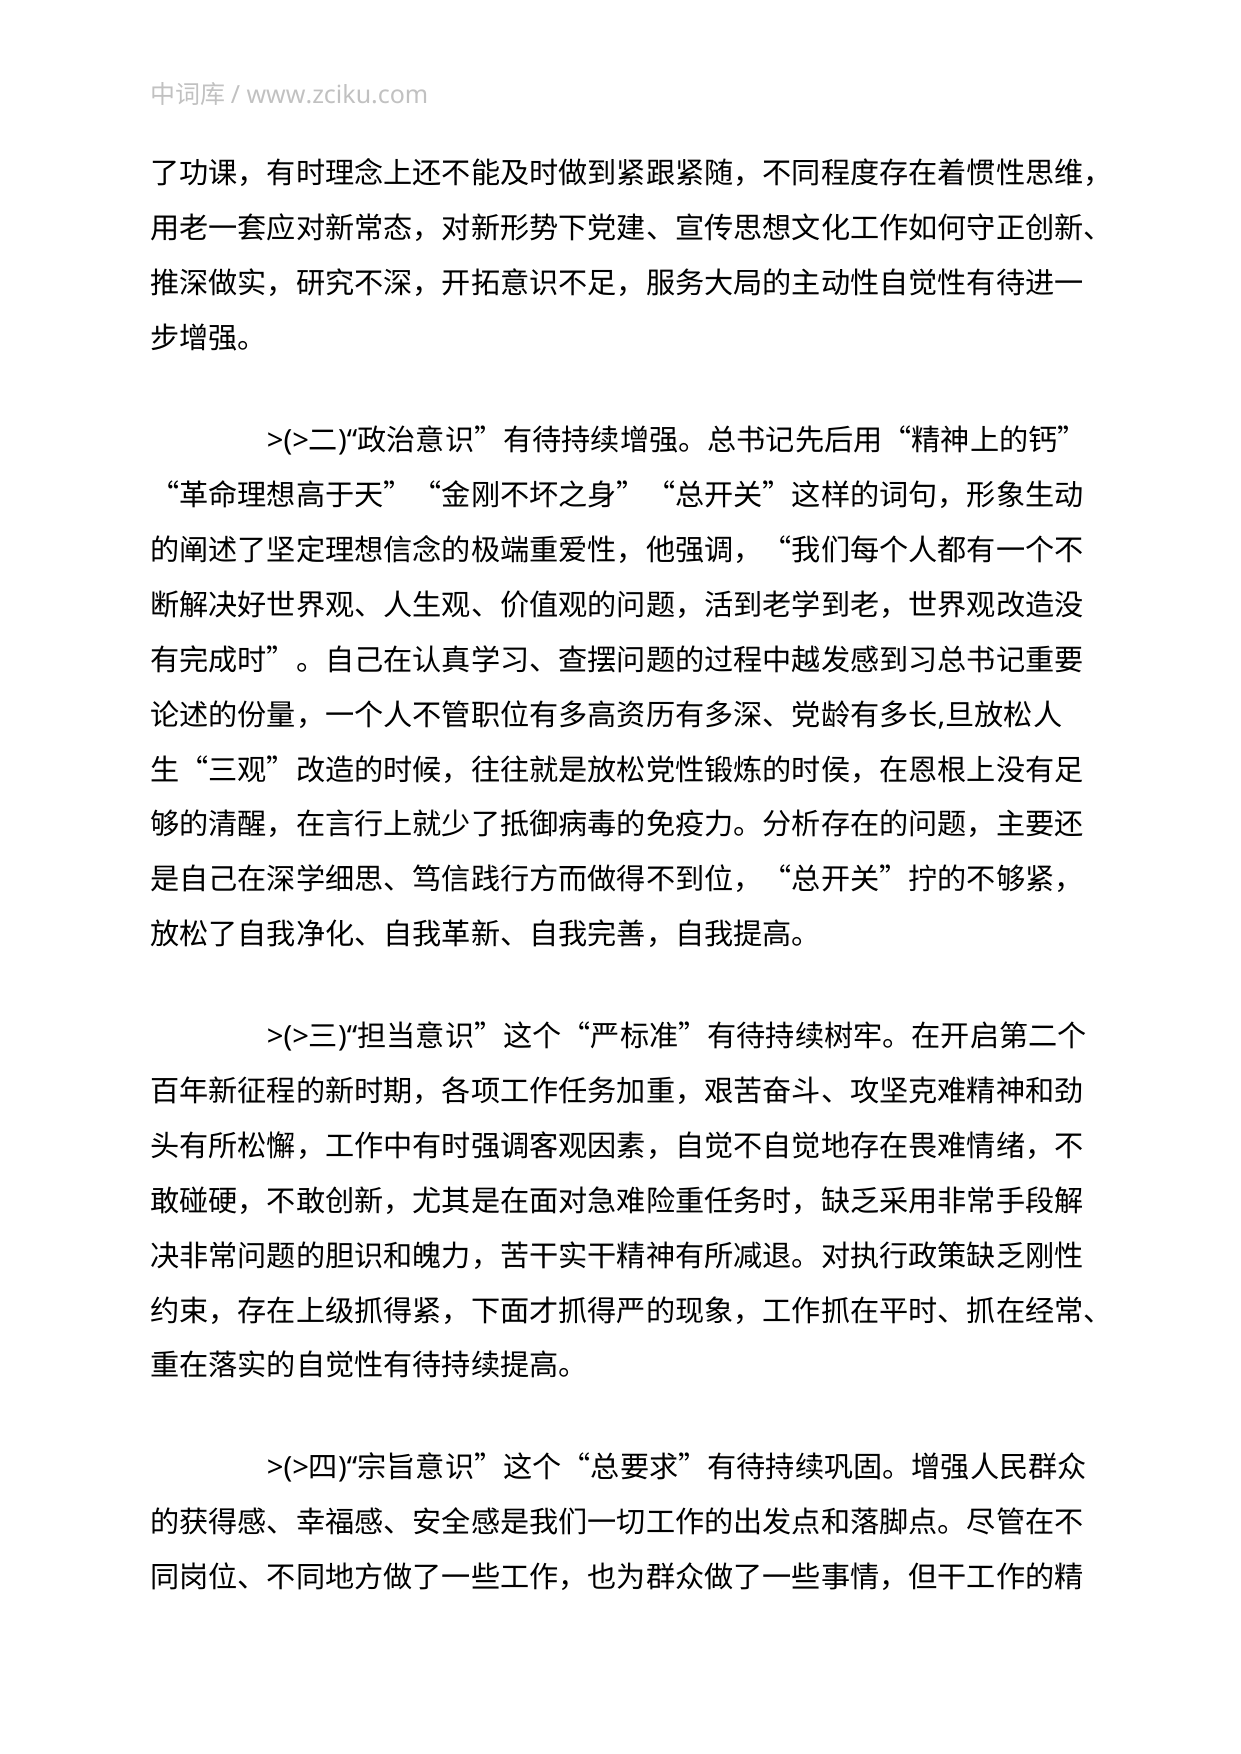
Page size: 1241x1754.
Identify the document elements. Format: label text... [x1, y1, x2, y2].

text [150, 1444, 1090, 1596]
text >(>三)“担当意识”这个“严标准”有待持续树牢。在开启第二个百年新征程的新时期，各项工作任务加重，艰苦奋斗、攻坚克难精神和劲头有所松懈，工作中有时强调客观因素，自觉不自觉地存在畏难情绪，不敢碰硬，不敢创新，尤其是在面对急难险重任务时，缺乏采用非常手段解决非常问题的胆识和魄力，苦干实干精神有所减退。对执行政策缺乏刚性约束，存在上级抓得紧，下面才抓得严的现象，工作抓在平时、抓在经常、重在落实的自觉性有待持续提高。 [150, 1012, 1090, 1384]
text >(>二)“政治意识”有待持续增强。总书记先后用“精神上的钙”“革命理想高于天”“金刚不坏之身”“总开关”这样的词句，形象生动的阐述了坚定理想信念的极端重爱性，他强调，“我们每个人都有一个不断解决好世界观、人生观、价值观的问题，活到老学到老，世界观改造没有完成时”。自己在认真学习、查摆问题的过程中越发感到习总书记重要论述的份量，一个人不管职位有多高资历有多深、党龄有多长,旦放松人生“三观”改造的时候，往往就是放松党性锻炼的时侯，在恩根上没有足够的清醒，在言行上就少了抵御病毒的免疫力。分析存在的问题，主要还是自己在深学细思、笃信践行方而做得不到位，“总开关”拧的不够紧，放松了自我净化、自我革新、自我完善，自我提高。 [150, 416, 1090, 953]
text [150, 150, 1090, 357]
